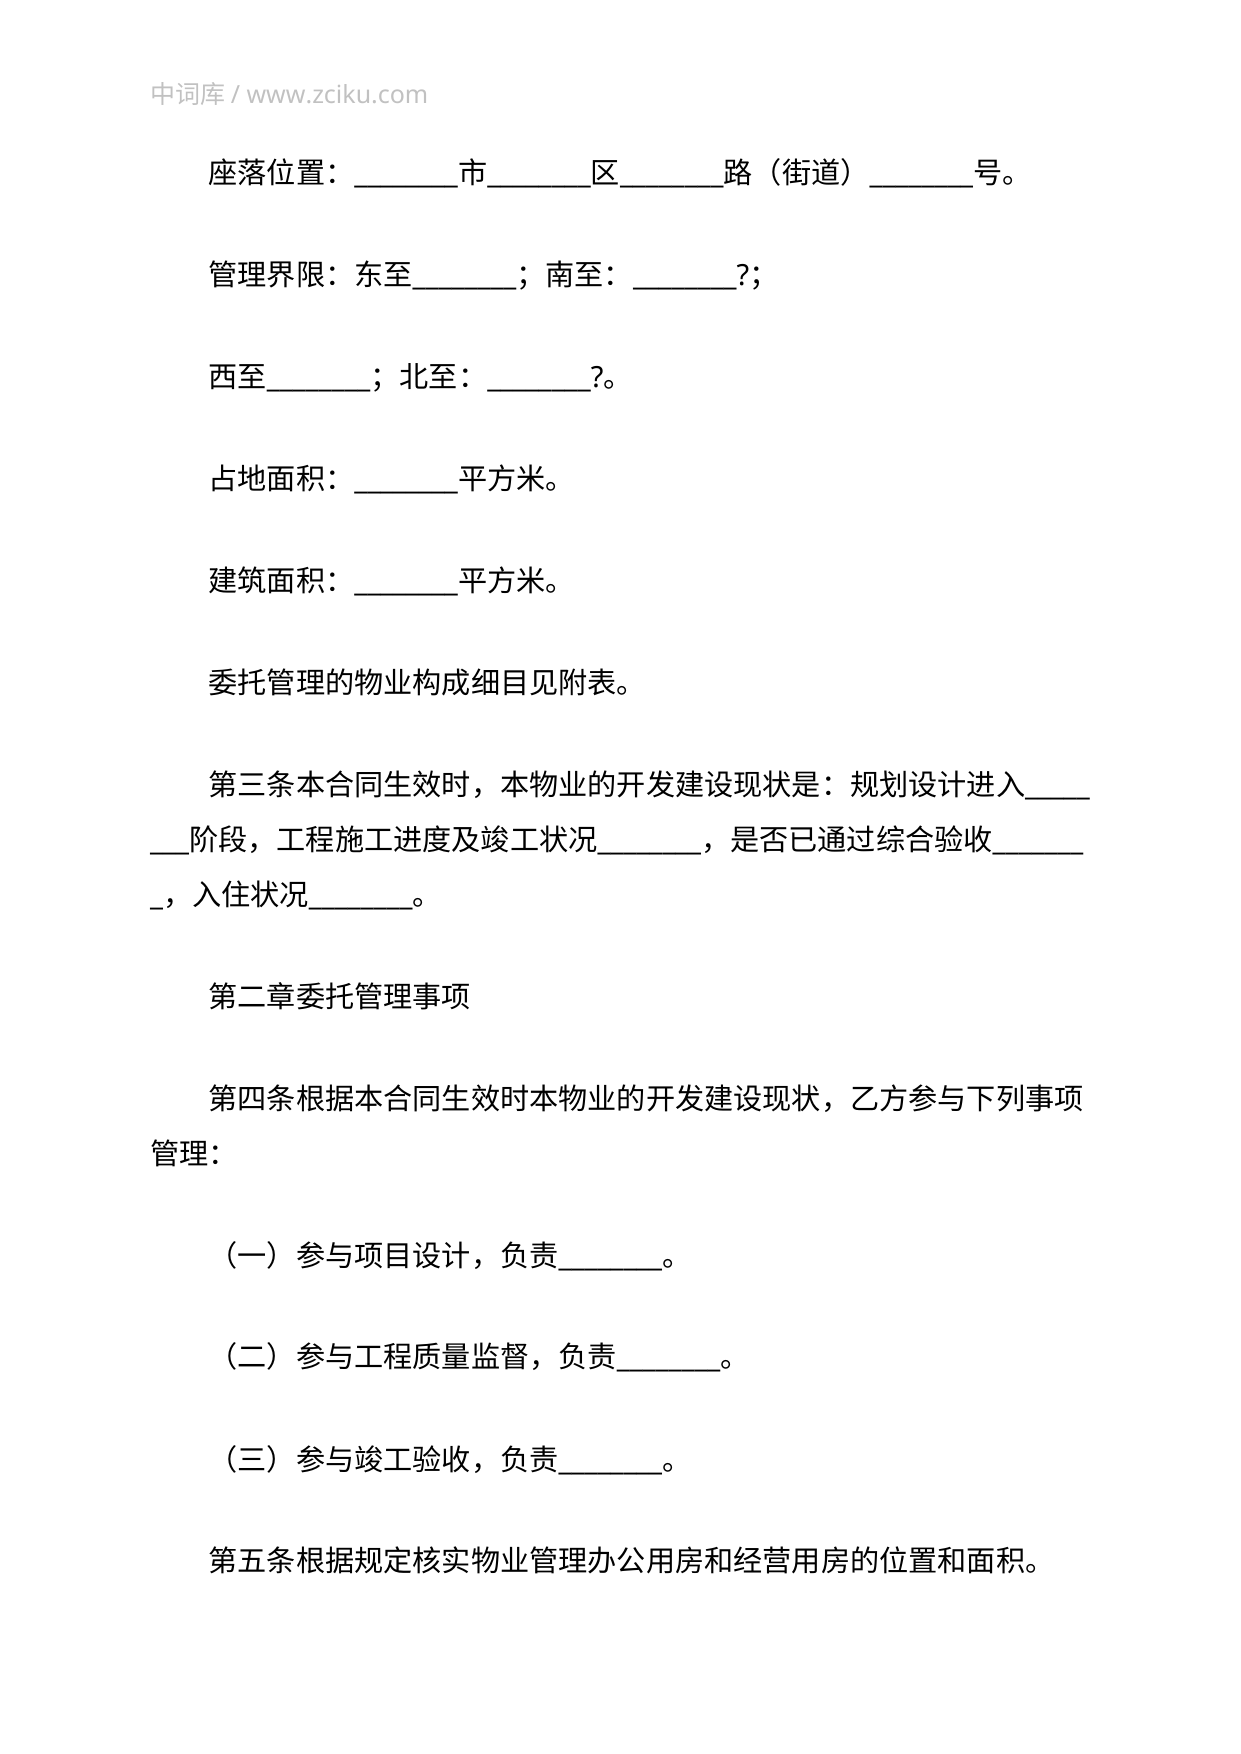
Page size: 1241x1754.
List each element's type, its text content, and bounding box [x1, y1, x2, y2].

text 管理界限：东至________；南至：________?； [150, 252, 1090, 294]
text 座落位置：________市________区________路（街道）________号。 [150, 150, 1090, 192]
text （二）参与工程质量监督，负责________。 [150, 1334, 1090, 1376]
text 建筑面积：________平方米。 [150, 558, 1090, 600]
text （一）参与项目设计，负责________。 [150, 1232, 1090, 1274]
text 第五条根据规定核实物业管理办公用房和经营用房的位置和面积。 [150, 1538, 1090, 1580]
text 西至________；北至：________?。 [150, 354, 1090, 396]
text 第二章委托管理事项 [150, 974, 1090, 1016]
text 占地面积：________平方米。 [150, 456, 1090, 498]
text （三）参与竣工验收，负责________。 [150, 1436, 1090, 1478]
text 第四条根据本合同生效时本物业的开发建设现状，乙方参与下列事项管理： [150, 1075, 1090, 1173]
text 委托管理的物业构成细目见附表。 [150, 660, 1090, 702]
text 第三条本合同生效时，本物业的开发建设现状是：规划设计进入________阶段，工程施工进度及竣工状况________，是否已通过综合验收________，入住状况________。 [150, 762, 1090, 914]
